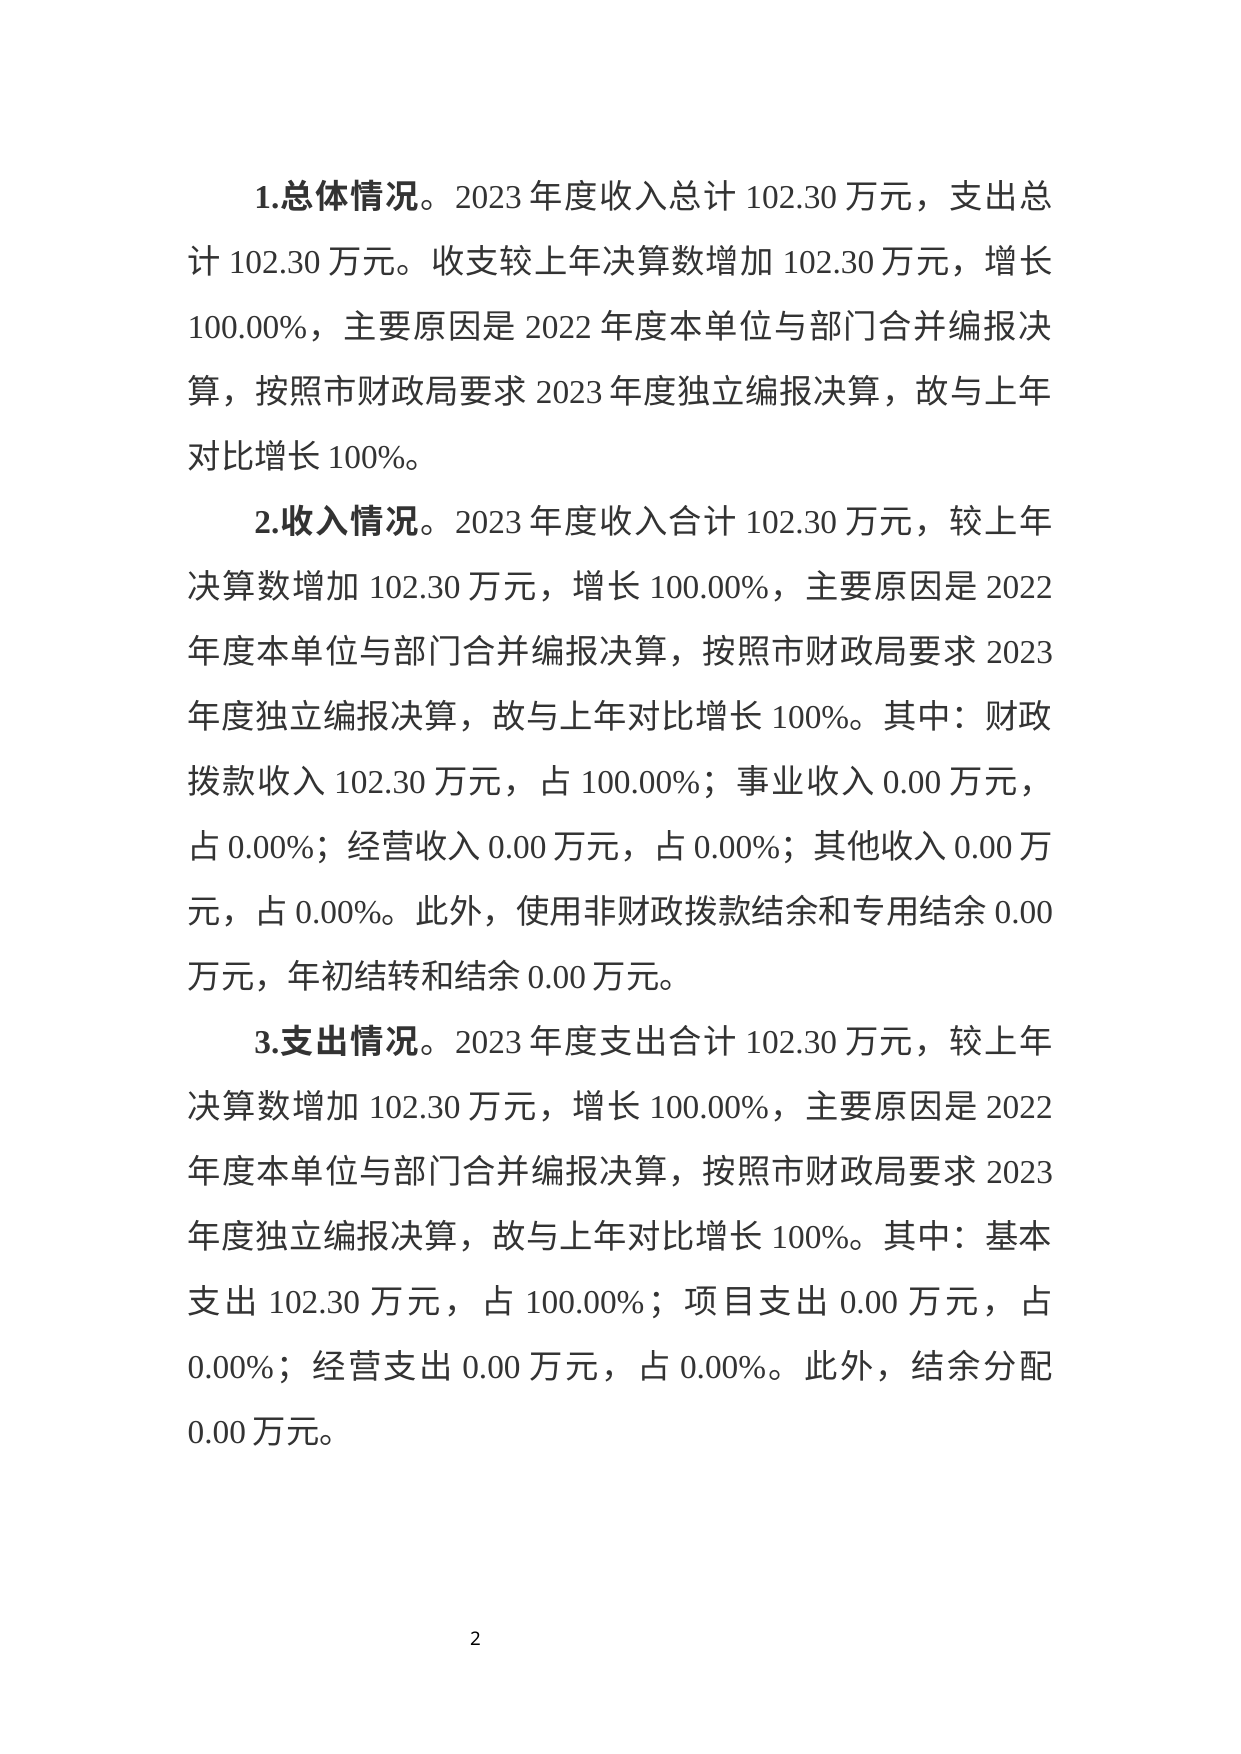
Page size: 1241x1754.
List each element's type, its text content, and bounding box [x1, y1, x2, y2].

text 2.收入情况。2023年度收入合计102.30万元，较上年决算数增加102.30万元，增长100.00%，主要原因是2022年度本单位与部门合并编报决算，按照市财政局要求2023年度独立编报决算，故与上年对比增长100%。其中：财政拨款收入102.30万元，占100.00%；事业收入0.00万元，占0.00%；经营收入0.00万元，占0.00%；其他收入0.00万元，占0.00%。此外，使用非财政拨款结余和专用结余0.00万元，年初结转和结余0.00万元。 [187, 487, 1053, 1007]
text 1.总体情况。2023年度收入总计102.30万元，支出总计102.30万元。收支较上年决算数增加102.30万元，增长100.00%，主要原因是2022年度本单位与部门合并编报决算，按照市财政局要求2023年度独立编报决算，故与上年对比增长100%。 [187, 162, 1053, 487]
text 3.支出情况。2023年度支出合计102.30万元，较上年决算数增加102.30万元，增长100.00%，主要原因是2022年度本单位与部门合并编报决算，按照市财政局要求2023年度独立编报决算，故与上年对比增长100%。其中：基本支出102.30万元，占100.00%；项目支出0.00万元，占0.00%；经营支出0.00万元，占0.00%。此外，结余分配0.00万元。 [187, 1007, 1053, 1462]
